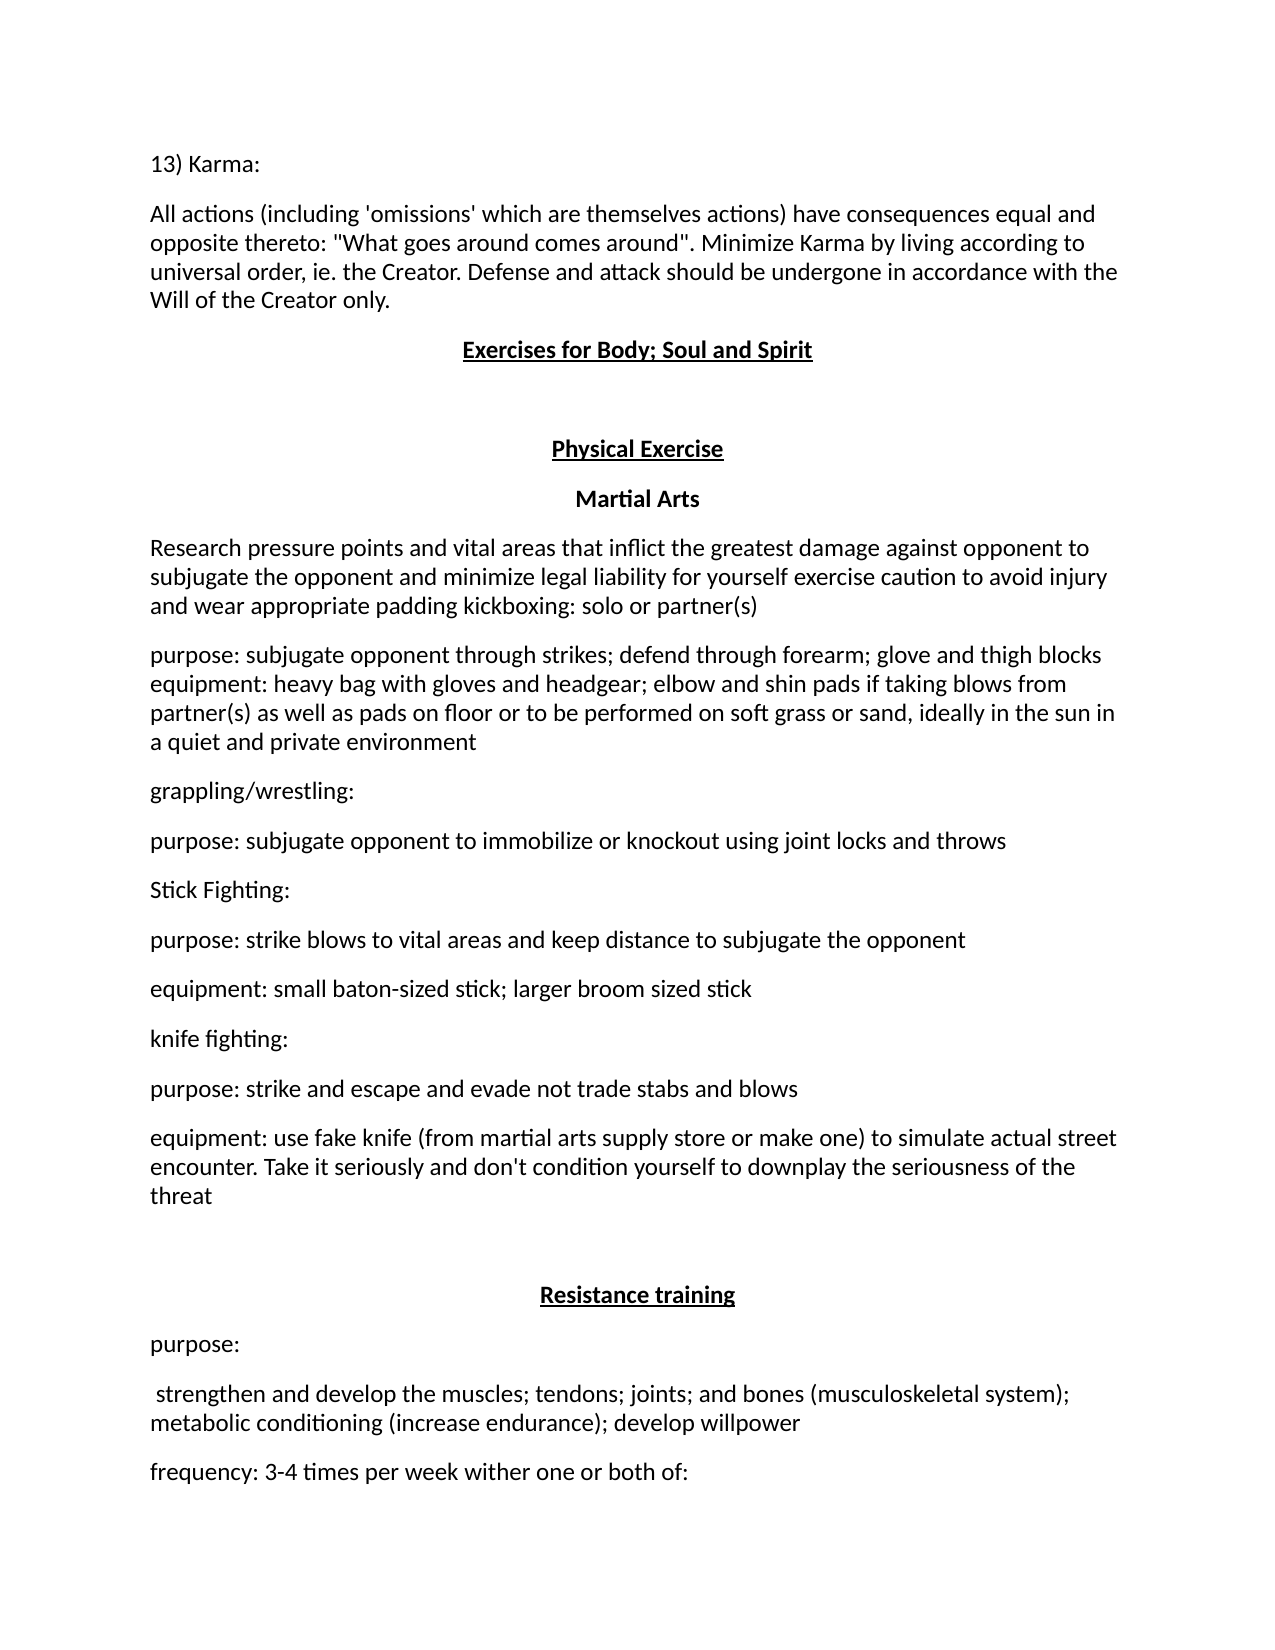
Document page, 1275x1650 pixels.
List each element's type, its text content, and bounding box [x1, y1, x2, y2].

text grappling/wrestling: [150, 777, 1125, 805]
text strengthen and develop the muscles; tendons; joints; and bones (musculoskeletal system); metabolic conditioning (increase endurance); develop willpower [150, 1379, 1125, 1437]
text purpose: [150, 1330, 1125, 1359]
text Exercises for Body; Soul and Spirit [150, 335, 1125, 364]
text 13) Karma: [150, 150, 1125, 179]
text equipment: small baton-sized stick; larger broom sized stick [150, 975, 1125, 1004]
text purpose: strike and escape and evade not trade stabs and blows [150, 1074, 1125, 1103]
text purpose: subjugate opponent to immobilize or knockout using joint locks and throws [150, 826, 1125, 855]
text Physical Exercise [150, 434, 1125, 463]
text frequency: 3-4 times per week wither one or both of: [150, 1458, 1125, 1487]
text Research pressure points and vital areas that inflict the greatest damage against opponent to subjugate the opponent and minimize legal liability for yourself exercise caution to avoid injury and wear appropriate padding kickboxing: solo or partner(s) [150, 534, 1125, 620]
text Resistance training [150, 1280, 1125, 1309]
text All actions (including 'omissions' which are themselves actions) have consequences equal and opposite thereto: "What goes around comes around". Minimize Karma by living according to universal order, ie. the Creator. Defense and attack should be undergone in accordance with the Will of the Creator only. [150, 199, 1125, 314]
text Martial Arts [150, 484, 1125, 513]
text knife fighting: [150, 1024, 1125, 1053]
text equipment: use fake knife (from martial arts supply store or make one) to simulate actual street encounter. Take it seriously and don't condition yourself to downplay the seriousness of the threat [150, 1124, 1125, 1210]
text purpose: subjugate opponent through strikes; defend through forearm; glove and thigh blocks equipment: heavy bag with gloves and headgear; elbow and shin pads if taking blows from partner(s) as well as pads on floor or to be performed on soft grass or sand, ideally in the sun in a quiet and private environment [150, 641, 1125, 756]
text Stick Fighting: [150, 876, 1125, 904]
text purpose: strike blows to vital areas and keep distance to subjugate the opponent [150, 925, 1125, 954]
